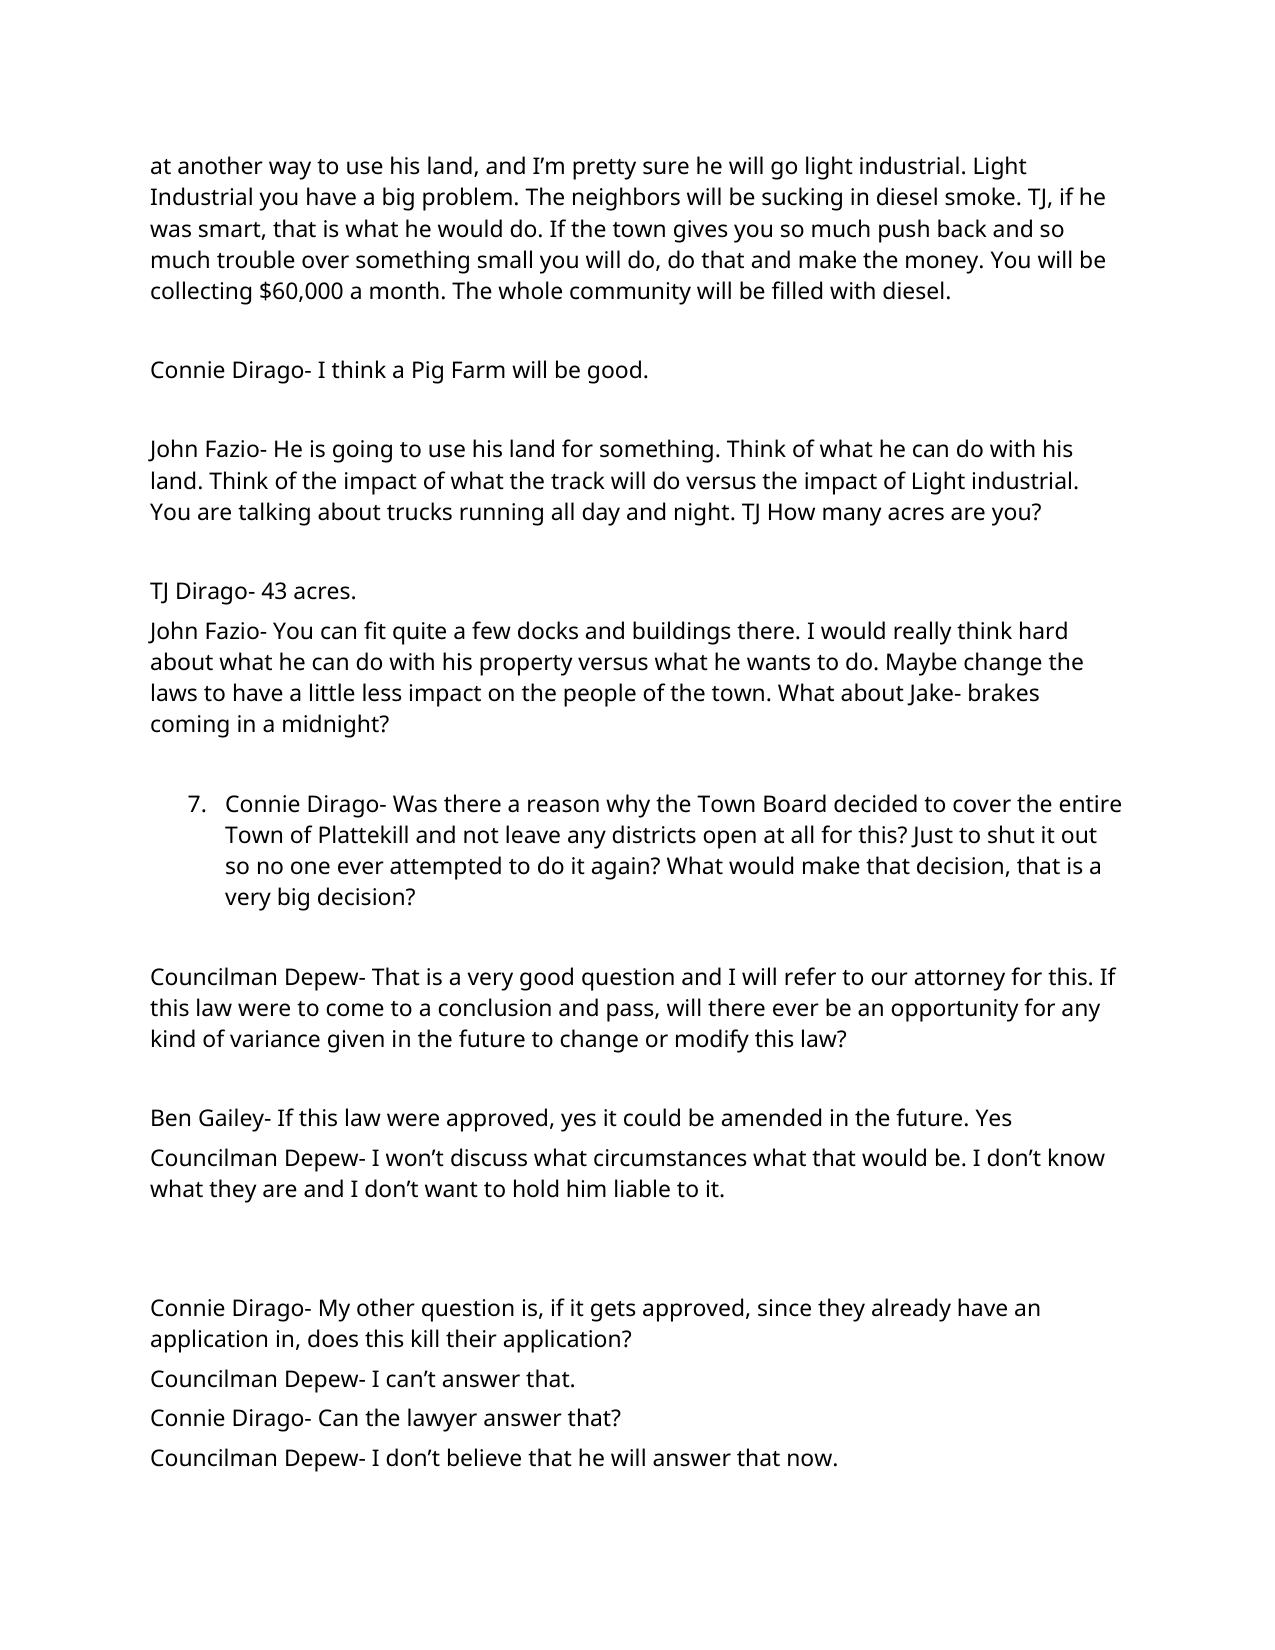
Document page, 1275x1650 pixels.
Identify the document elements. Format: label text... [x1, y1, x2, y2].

text Councilman Depew- I won’t discuss what circumstances what that would be. I don’t know what they are and I don’t want to hold him liable to it. [150, 1142, 1125, 1204]
text Ben Gailey- If this law were approved, yes it could be amended in the future. Yes [150, 1102, 1125, 1133]
text Connie Dirago- My other question is, if it gets approved, since they already have an application in, does this kill their application? [150, 1292, 1125, 1354]
text Councilman Depew- I can’t answer that. [150, 1362, 1125, 1394]
list Connie Dirago- Was there a reason why the Town Board decided to cover the entire Town of Plattekill and not leave any districts open at all for this? Just to shut it out so no one ever attempted to do it again? What would make that decision, that is a very big decision? [187, 787, 1125, 912]
text Councilman Depew- That is a very good question and I will refer to our attorney for this. If this law were to come to a conclusion and pass, will there ever be an opportunity for any kind of variance given in the future to change or modify this law? [150, 960, 1125, 1054]
text John Fazio- You can fit quite a few docks and buildings there. I would really think hard about what he can do with his property versus what he wants to do. Maybe change the laws to have a little less impact on the people of the town. What about Jake- brakes coming in a midnight? [150, 614, 1125, 739]
text Connie Dirago- I think a Pig Farm will be good. [150, 354, 1125, 385]
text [150, 150, 1125, 306]
text Connie Dirago- Can the lawyer answer that? [150, 1402, 1125, 1433]
text Councilman Depew- I don’t believe that he will answer that now. [150, 1442, 1125, 1473]
text TJ Dirago- 43 acres. [150, 575, 1125, 606]
text John Fazio- He is going to use his land for something. Think of what he can do with his land. Think of the impact of what the track will do versus the impact of Light industrial. You are talking about trucks running all day and night. TJ How many acres are you? [150, 433, 1125, 527]
